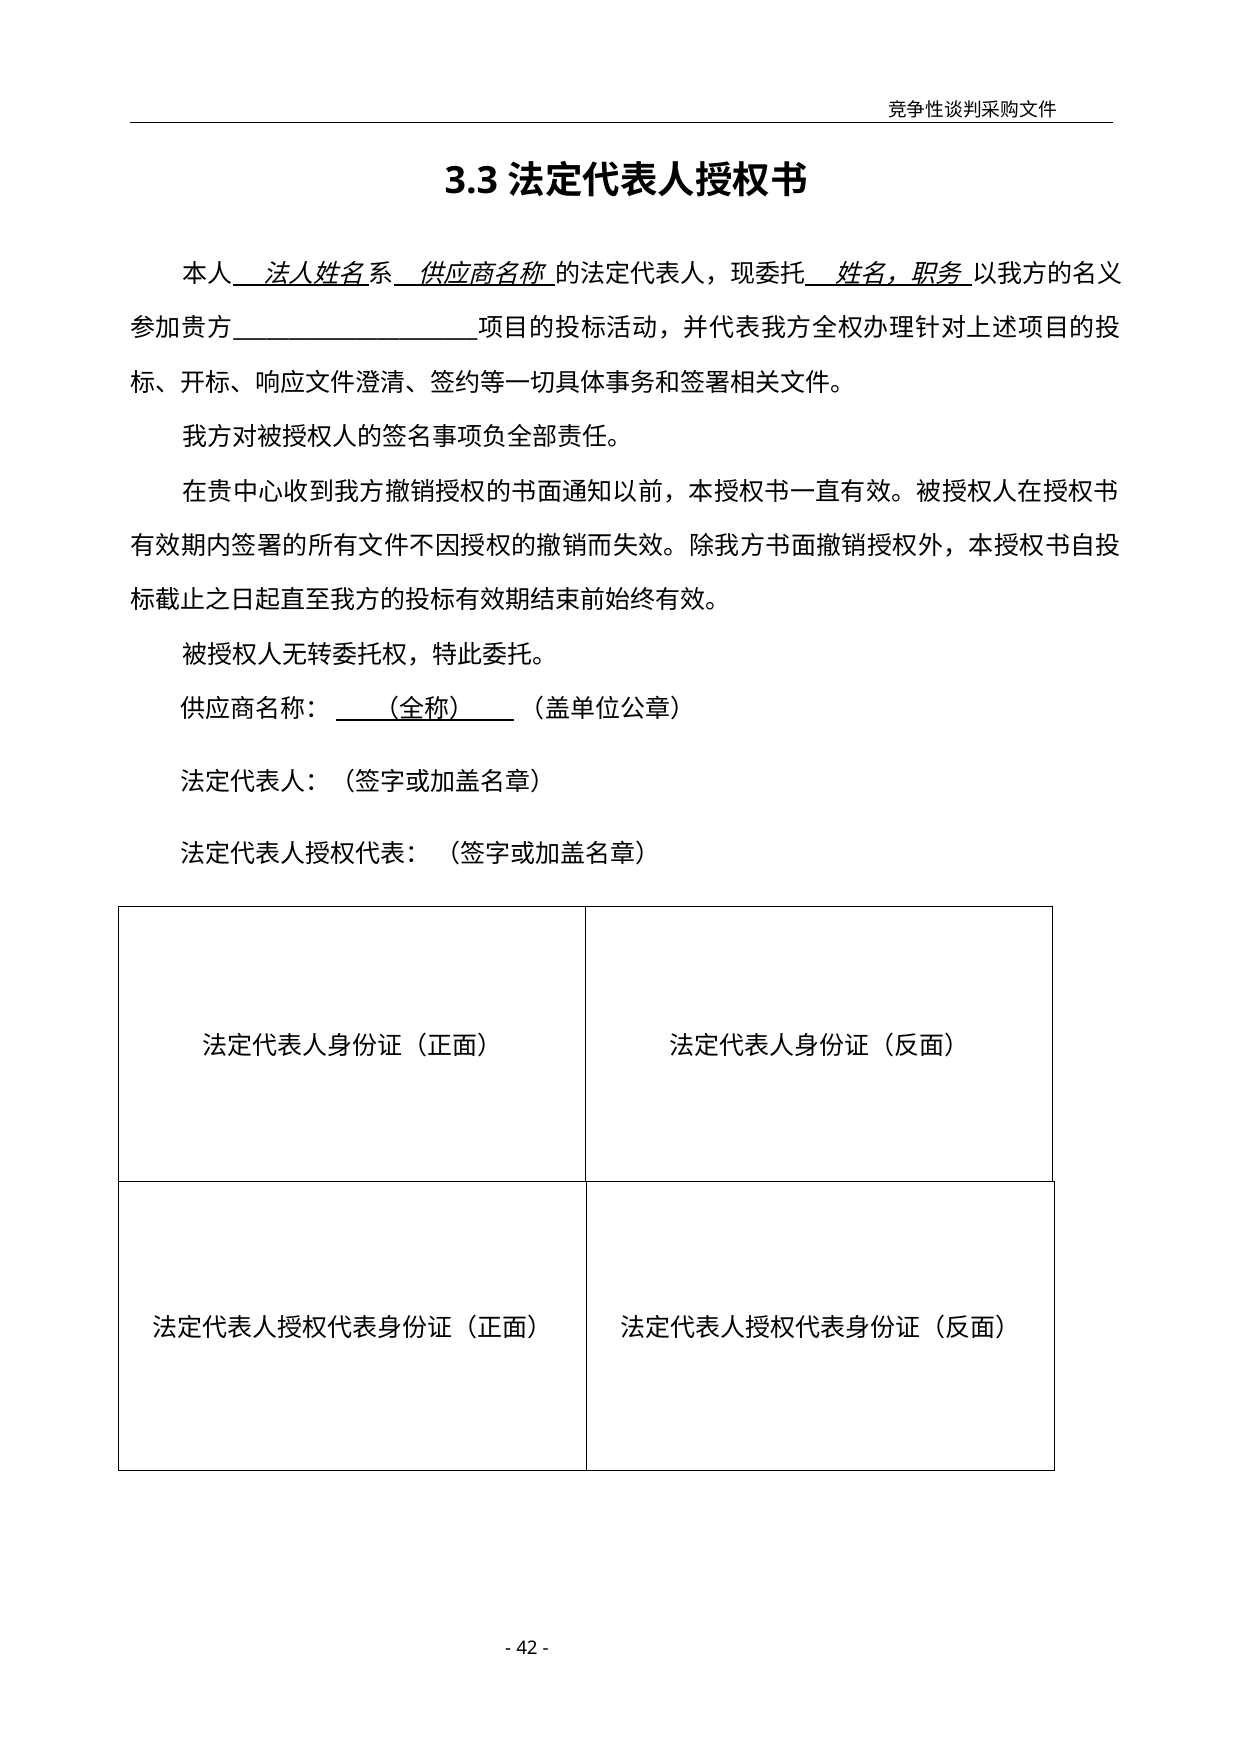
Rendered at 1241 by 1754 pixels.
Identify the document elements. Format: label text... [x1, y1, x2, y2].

text 我方对被授权人的签名事项负全部责任。 [130, 417, 1122, 453]
text 法定代表人授权代表： （签字或加盖名章） [130, 833, 1122, 870]
table_cell 法定代表人授权代表身份证（反面） [587, 1182, 1054, 1470]
text 法定代表人：（签字或加盖名章） [130, 761, 1122, 797]
table_header 法定代表人身份证（反面） [586, 907, 1052, 1181]
text 本人 法人姓名 系 供应商名称 的法定代表人，现委托 姓名，职务 以我方的名义参加贵方______________________项目的投标活动，并代表我方全权办理针对上述项目的投标、开标、响应文件澄清、签约等一切具体事务和签署相关文件。 [130, 253, 1122, 398]
text 在贵中心收到我方撤销授权的书面通知以前，本授权书一直有效。被授权人在授权书有效期内签署的所有文件不因授权的撤销而失效。除我方书面撤销授权外，本授权书自投标截止之日起直至我方的投标有效期结束前始终有效。 [130, 471, 1122, 616]
table_header 法定代表人身份证（正面） [119, 907, 585, 1181]
table_cell 法定代表人授权代表身份证（正面） [119, 1182, 586, 1470]
text 3.3 法定代表人授权书 [130, 153, 1122, 203]
text 被授权人无转委托权，特此委托。 [130, 634, 1122, 670]
text 供应商名称： （全称） （盖单位公章） [130, 688, 1122, 725]
